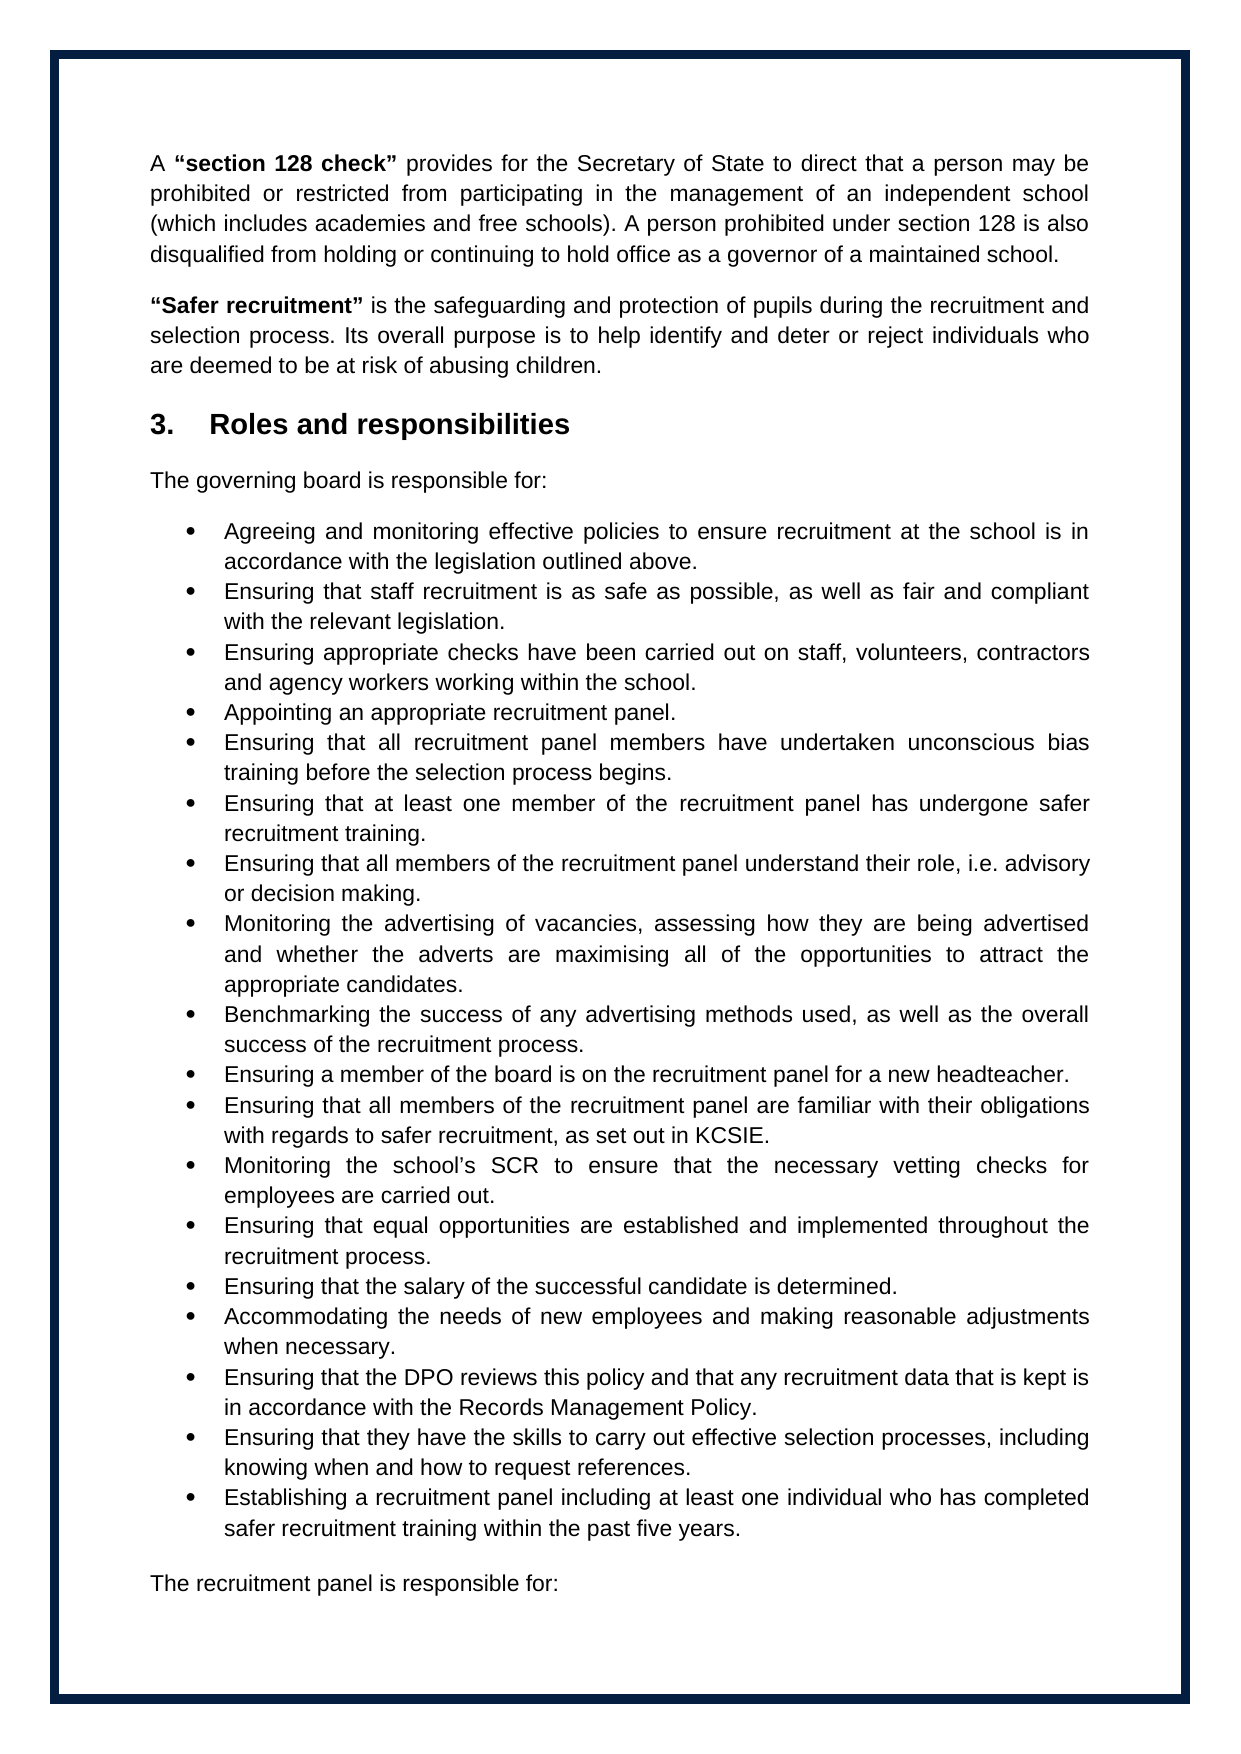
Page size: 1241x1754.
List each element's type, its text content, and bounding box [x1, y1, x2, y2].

text Monitoring the advertising of vacancies, assessing how they are being advertised and whether the adverts are maximising all of the opportunities to attract the appropriate candidates. [187, 910, 1090, 997]
text Ensuring that at least one member of the recruitment panel has undergone safer recruitment training. [187, 789, 1090, 846]
subtitle Roles and responsibilities [150, 407, 1090, 441]
text “Safer recruitment” is the safeguarding and protection of pupils during the recruitment and selection process. Its overall purpose is to help identify and deter or reject individuals who are deemed to be at risk of abusing children. [150, 292, 1090, 378]
text Ensuring that equal opportunities are established and implemented throughout the recruitment process. [187, 1212, 1090, 1269]
text Ensuring that the DPO reviews this policy and that any recruitment data that is kept is in accordance with the Records Management Policy. [187, 1363, 1090, 1420]
text Ensuring that the salary of the successful candidate is determined. [187, 1273, 1090, 1299]
text Ensuring that staff recruitment is as safe as possible, as well as fair and compliant with the relevant legislation. [187, 578, 1090, 635]
text A “section 128 check” provides for the Secretary of State to direct that a person may be prohibited or restricted from participating in the management of an independent school (which includes academies and free schools). A person prohibited under section 128 is also disqualified from holding or continuing to hold office as a governor of a maintained school. [150, 150, 1090, 267]
text Ensuring appropriate checks have been carried out on staff, volunteers, contractors and agency workers working within the school. [187, 638, 1090, 695]
text Monitoring the school’s SCR to ensure that the necessary vetting checks for employees are carried out. [187, 1152, 1090, 1209]
text The recruitment panel is responsible for: [150, 1570, 1090, 1596]
text Accommodating the needs of new employees and making reasonable adjustments when necessary. [187, 1303, 1090, 1360]
text Establishing a recruitment panel including at least one individual who has completed safer recruitment training within the past five years. [187, 1484, 1090, 1541]
text Ensuring that all members of the recruitment panel understand their role, i.e. advisory or decision making. [187, 850, 1090, 907]
text Appointing an appropriate recruitment panel. [187, 699, 1090, 725]
text Ensuring that they have the skills to carry out effective selection processes, including knowing when and how to request references. [187, 1424, 1090, 1481]
text Benchmarking the success of any advertising methods used, as well as the overall success of the recruitment process. [187, 1001, 1090, 1058]
text Ensuring that all members of the recruitment panel are familiar with their obligations with regards to safer recruitment, as set out in KCSIE. [187, 1092, 1090, 1148]
text The governing board is responsible for: [150, 467, 1090, 493]
text Agreeing and monitoring effective policies to ensure recruitment at the school is in accordance with the legislation outlined above. [187, 518, 1090, 574]
text Ensuring a member of the board is on the recruitment panel for a new headteacher. [187, 1061, 1090, 1088]
text Ensuring that all recruitment panel members have undertaken unconscious bias training before the selection process begins. [187, 729, 1090, 786]
